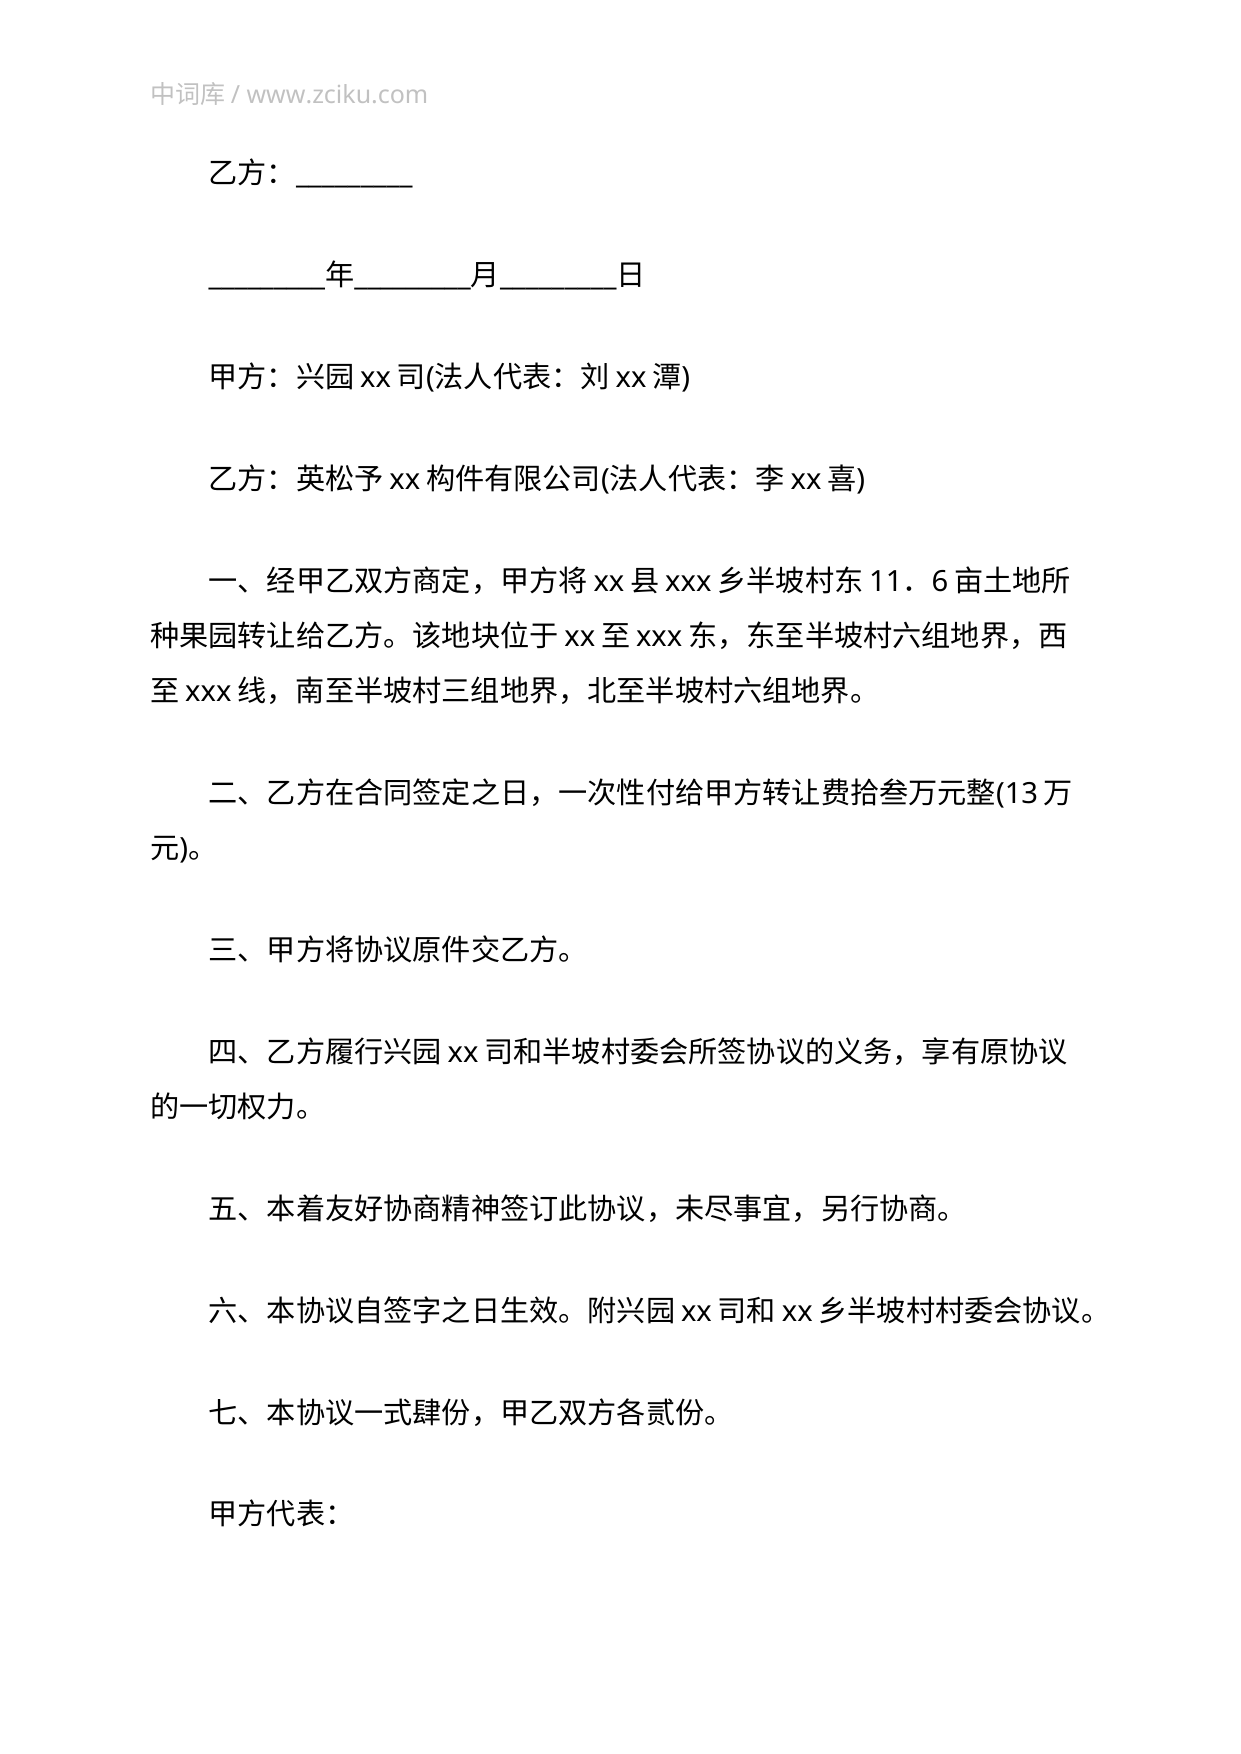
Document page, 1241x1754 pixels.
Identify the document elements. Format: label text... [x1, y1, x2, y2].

text 二、乙方在合同签定之日，一次性付给甲方转让费拾叁万元整(13万元)。 [150, 770, 1090, 867]
text 四、乙方履行兴园xx司和半坡村委会所签协议的义务，享有原协议的一切权力。 [150, 1029, 1090, 1126]
text 乙方：_________ [150, 150, 1090, 192]
text 三、甲方将协议原件交乙方。 [150, 927, 1090, 969]
text 乙方：英松予xx构件有限公司(法人代表：李xx喜) [150, 456, 1090, 498]
text _________年_________月_________日 [150, 252, 1090, 294]
text 甲方：兴园xx司(法人代表：刘xx潭) [150, 354, 1090, 396]
text 七、本协议一式肆份，甲乙双方各贰份。 [150, 1389, 1090, 1431]
text 甲方代表： [150, 1491, 1090, 1533]
text 六、本协议自签字之日生效。附兴园xx司和xx乡半坡村村委会协议。 [150, 1287, 1090, 1329]
text 一、经甲乙双方商定，甲方将xx县xxx乡半坡村东11．6亩土地所种果园转让给乙方。该地块位于xx至xxx东，东至半坡村六组地界，西至xxx线，南至半坡村三组地界，北至半坡村六组地界。 [150, 558, 1090, 710]
text 五、本着友好协商精神签订此协议，未尽事宜，另行协商。 [150, 1185, 1090, 1228]
